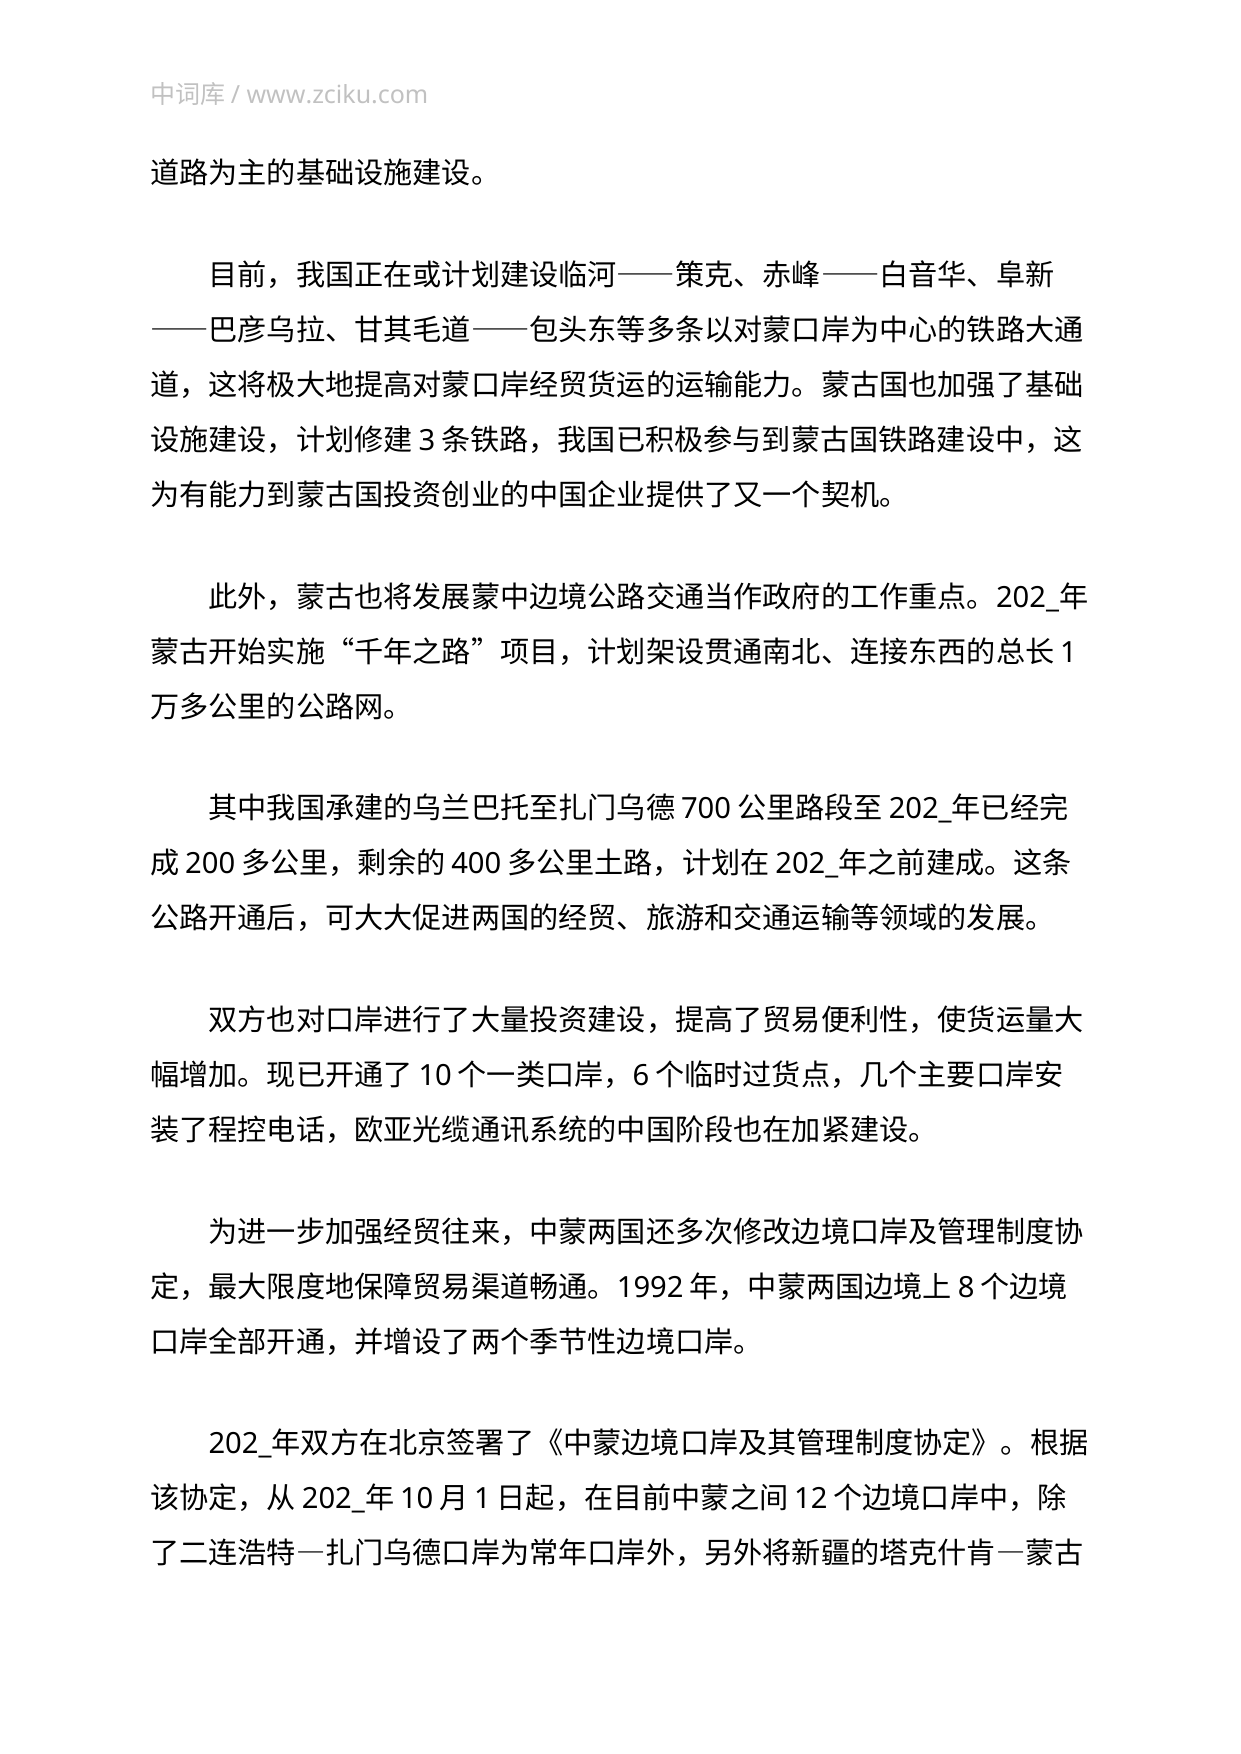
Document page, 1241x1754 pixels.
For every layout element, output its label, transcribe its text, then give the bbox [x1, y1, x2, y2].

text 其中我国承建的乌兰巴托至扎门乌德700公里路段至202_年已经完成200多公里，剩余的400多公里土路，计划在202_年之前建成。这条公路开通后，可大大促进两国的经贸、旅游和交通运输等领域的发展。 [150, 785, 1090, 937]
text 目前，我国正在或计划建设临河——策克、赤峰——白音华、阜新——巴彦乌拉、甘其毛道——包头东等多条以对蒙口岸为中心的铁路大通道，这将极大地提高对蒙口岸经贸货运的运输能力。蒙古国也加强了基础设施建设，计划修建3条铁路，我国已积极参与到蒙古国铁路建设中，这为有能力到蒙古国投资创业的中国企业提供了又一个契机。 [150, 252, 1090, 514]
text 此外，蒙古也将发展蒙中边境公路交通当作政府的工作重点。202_年蒙古开始实施“千年之路”项目，计划架设贯通南北、连接东西的总长1万多公里的公路网。 [150, 573, 1090, 726]
text 为进一步加强经贸往来，中蒙两国还多次修改边境口岸及管理制度协定，最大限度地保障贸易渠道畅通。1992年，中蒙两国边境上8个边境口岸全部开通，并增设了两个季节性边境口岸。 [150, 1208, 1090, 1361]
text 双方也对口岸进行了大量投资建设，提高了贸易便利性，使货运量大幅增加。现已开通了10个一类口岸，6个临时过货点，几个主要口岸安装了程控电话，欧亚光缆通讯系统的中国阶段也在加紧建设。 [150, 997, 1090, 1149]
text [150, 150, 1090, 192]
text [150, 1420, 1090, 1572]
